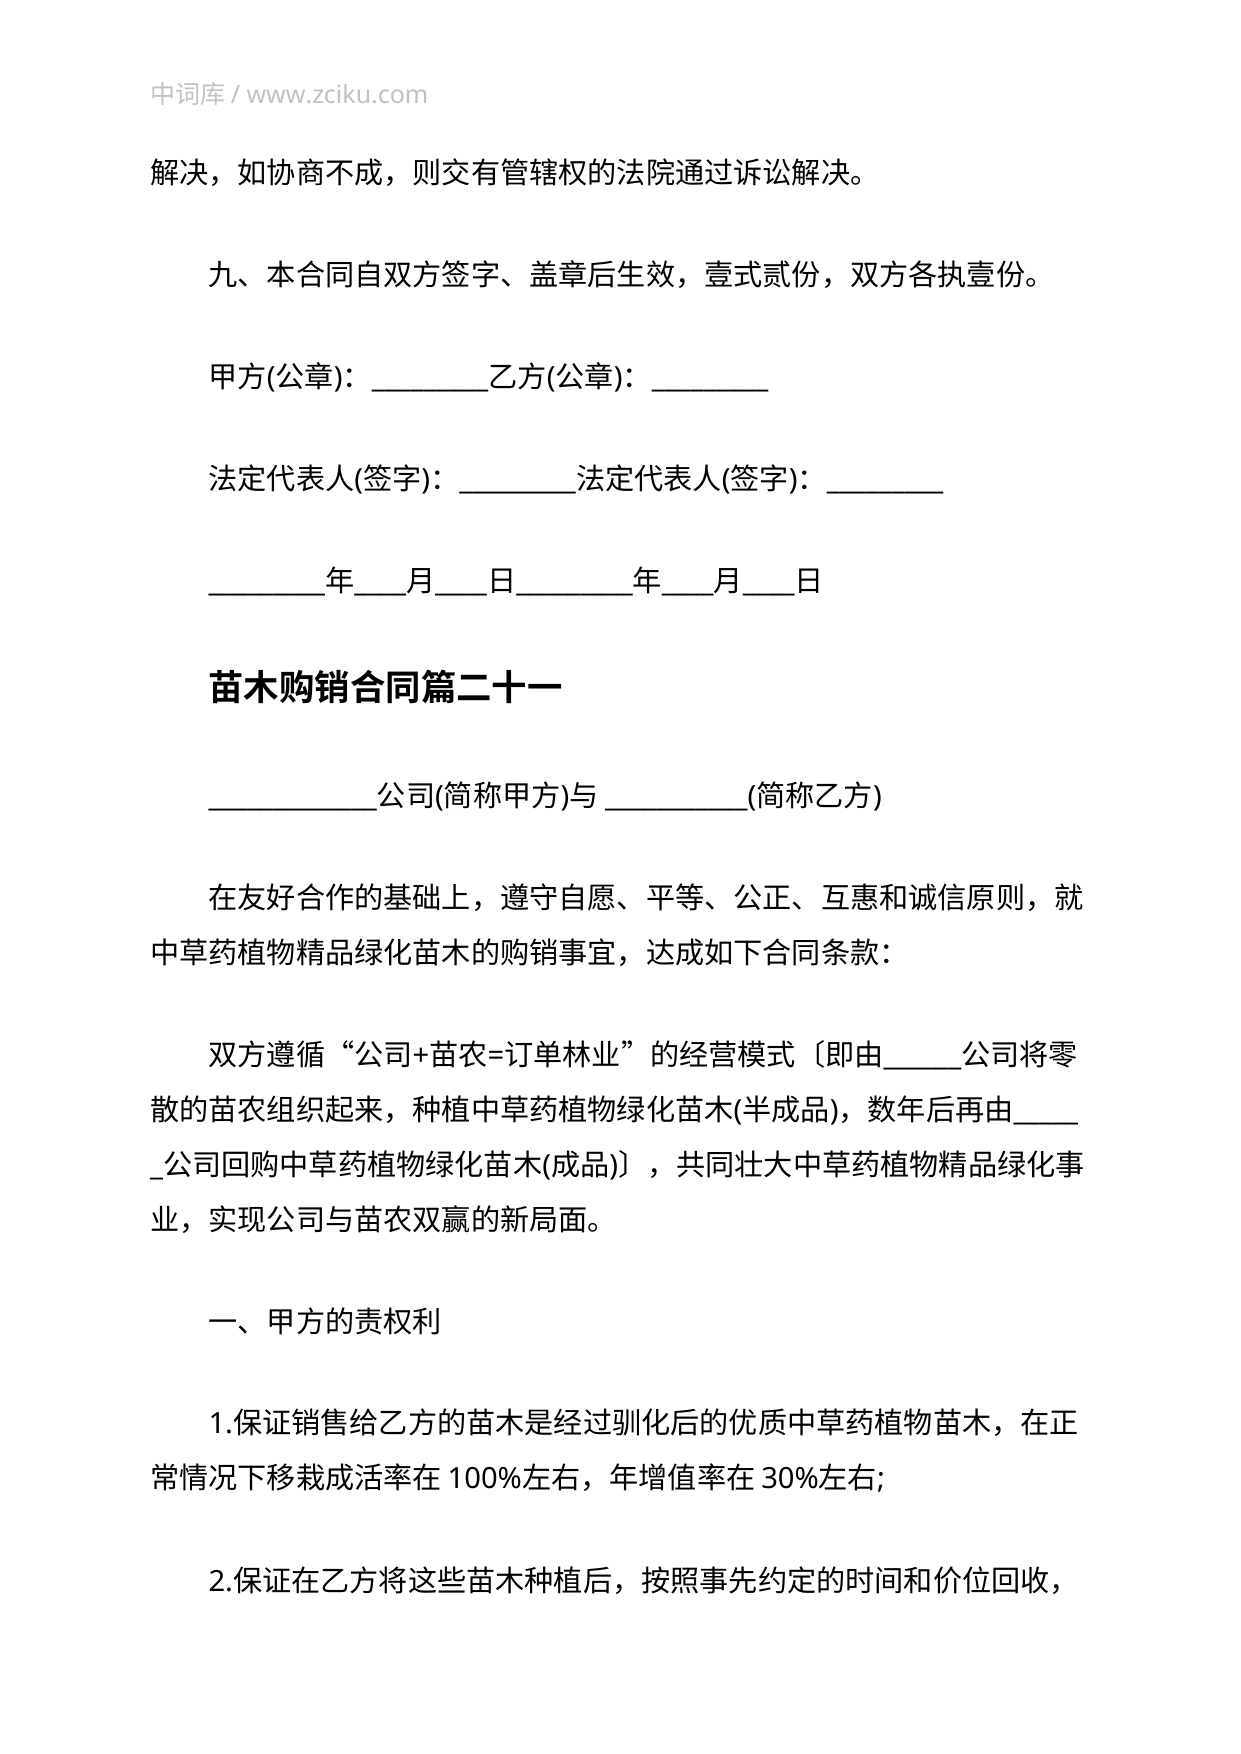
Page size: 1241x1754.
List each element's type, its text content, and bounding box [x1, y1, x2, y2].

text _________年____月____日_________年____月____日 [150, 557, 1090, 600]
text 在友好合作的基础上，遵守自愿、平等、公正、互惠和诚信原则，就中草药植物精品绿化苗木的购销事宜，达成如下合同条款： [150, 875, 1090, 972]
text 一、甲方的责权利 [150, 1298, 1090, 1341]
text _____________公司(简称甲方)与 ___________(简称乙方) [150, 773, 1090, 815]
text 甲方(公章)：_________乙方(公章)：_________ [150, 353, 1090, 396]
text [150, 1557, 1090, 1599]
text 法定代表人(签字)：_________法定代表人(签字)：_________ [150, 456, 1090, 498]
text 苗木购销合同篇二十一 [150, 659, 1090, 711]
text 九、本合同自双方签字、盖章后生效，壹式贰份，双方各执壹份。 [150, 252, 1090, 294]
text 双方遵循“公司+苗农=订单林业”的经营模式〔即由______公司将零散的苗农组织起来，种植中草药植物绿化苗木(半成品)，数年后再由______公司回购中草药植物绿化苗木(成品)〕，共同壮大中草药植物精品绿化事业，实现公司与苗农双赢的新局面。 [150, 1032, 1090, 1239]
text 1.保证销售给乙方的苗木是经过驯化后的优质中草药植物苗木，在正常情况下移栽成活率在100%左右，年增值率在30%左右; [150, 1400, 1090, 1497]
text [150, 150, 1090, 192]
